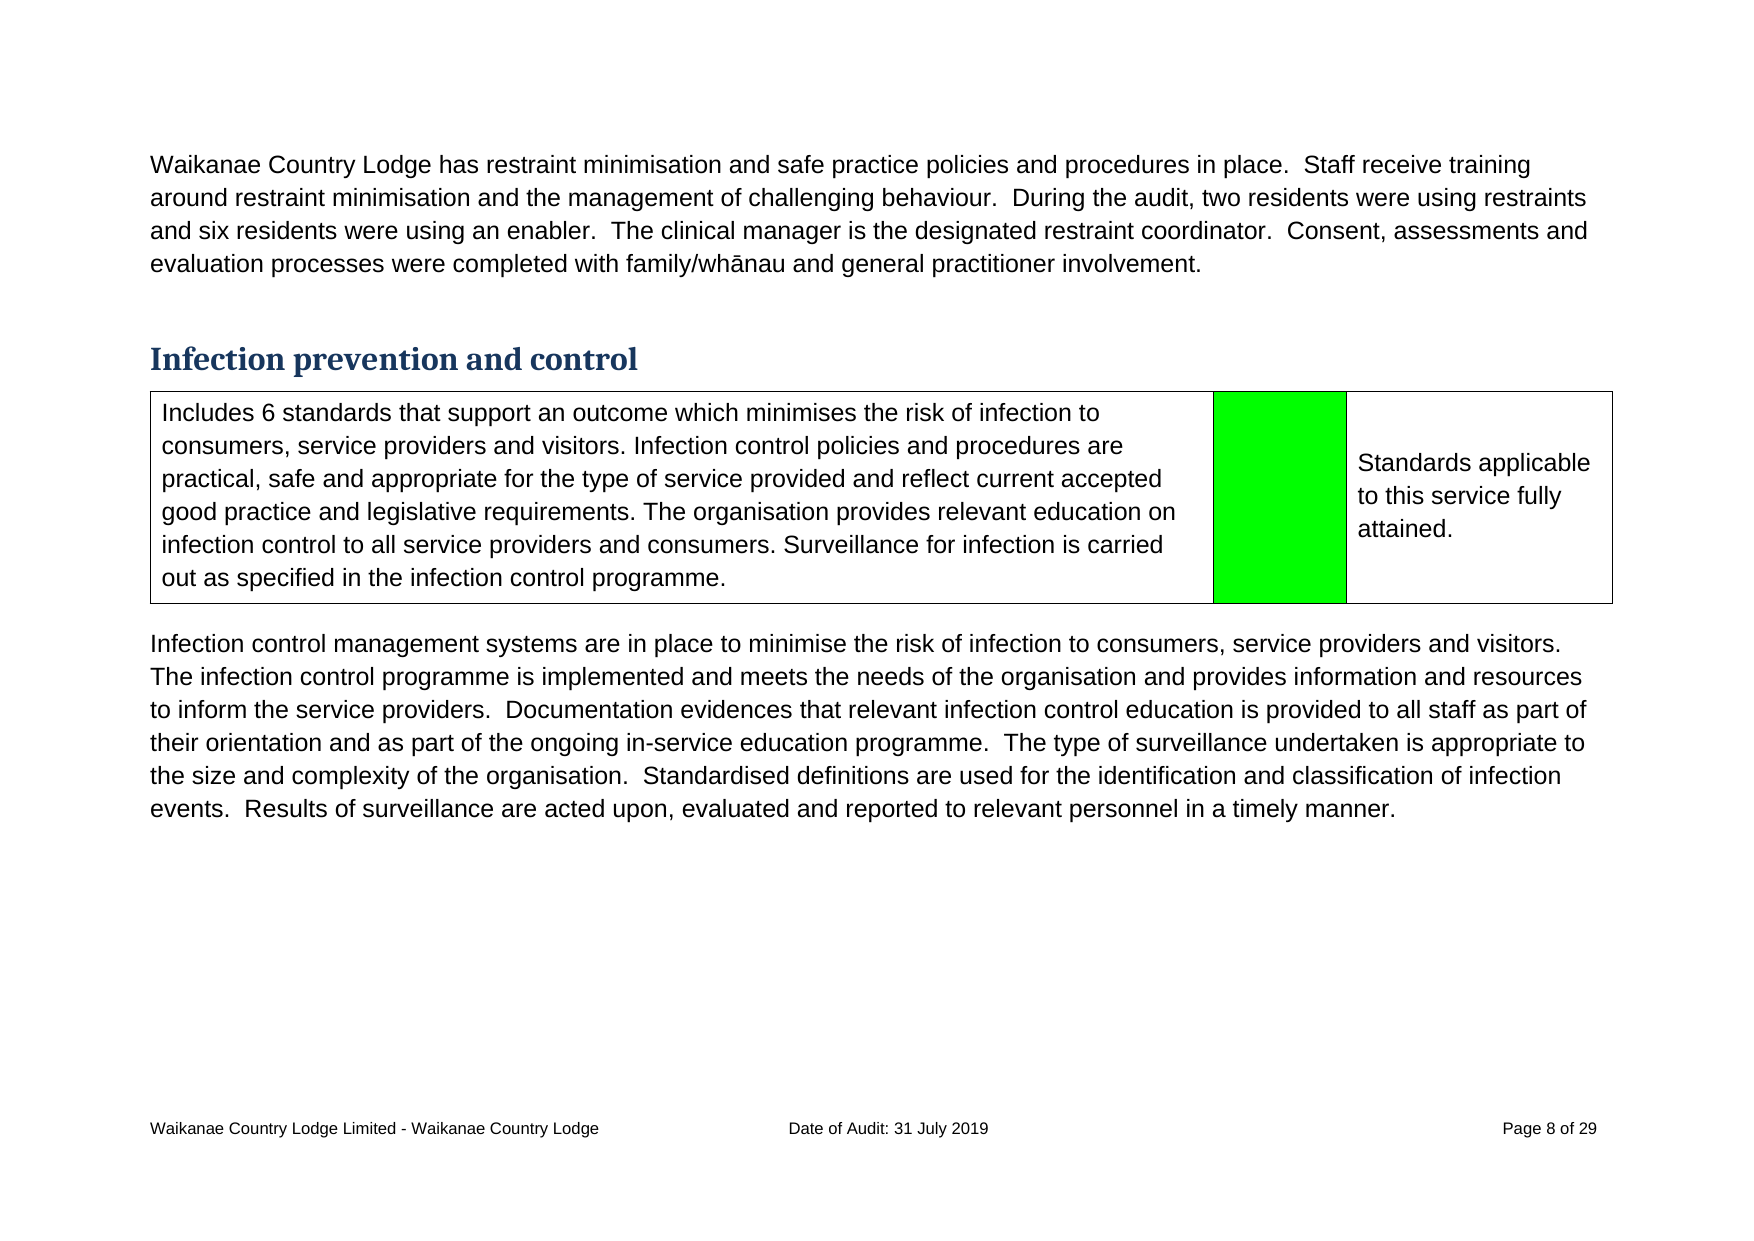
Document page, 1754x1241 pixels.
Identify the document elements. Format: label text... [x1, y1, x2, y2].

table_header Standards applicable to this service fully attained. [1347, 392, 1612, 603]
text Waikanae Country Lodge has restraint minimisation and safe practice policies and procedures in place. Staff receive training around restraint minimisation and the management of challenging behaviour. During the audit, two residents were using restraints and six residents were using an enabler. The clinical manager is the designated restraint coordinator. Consent, assessments and evaluation processes were completed with family/whānau and general practitioner involvement. [150, 150, 1604, 278]
text Infection control management systems are in place to minimise the risk of infection to consumers, service providers and visitors. The infection control programme is implemented and meets the needs of the organisation and provides information and resources to inform the service providers. Documentation evidences that relevant infection control education is provided to all staff as part of their orientation and as part of the ongoing in-service education programme. The type of surveillance undertaken is appropriate to the size and complexity of the organisation. Standardised definitions are used for the identification and classification of infection events. Results of surveillance are acted upon, evaluated and reported to relevant personnel in a timely manner. [150, 629, 1604, 822]
table_header Includes 6 standards that support an outcome which minimises the risk of infection to consumers, service providers and visitors. Infection control policies and procedures are practical, safe and appropriate for the type of service provided and reflect current accepted good practice and legislative requirements. The organisation provides relevant education on infection control to all service providers and consumers. Surveillance for infection is carried out as specified in the infection control programme. [151, 392, 1213, 603]
table_header [1214, 392, 1346, 603]
subtitle Infection prevention and control [150, 340, 1604, 378]
